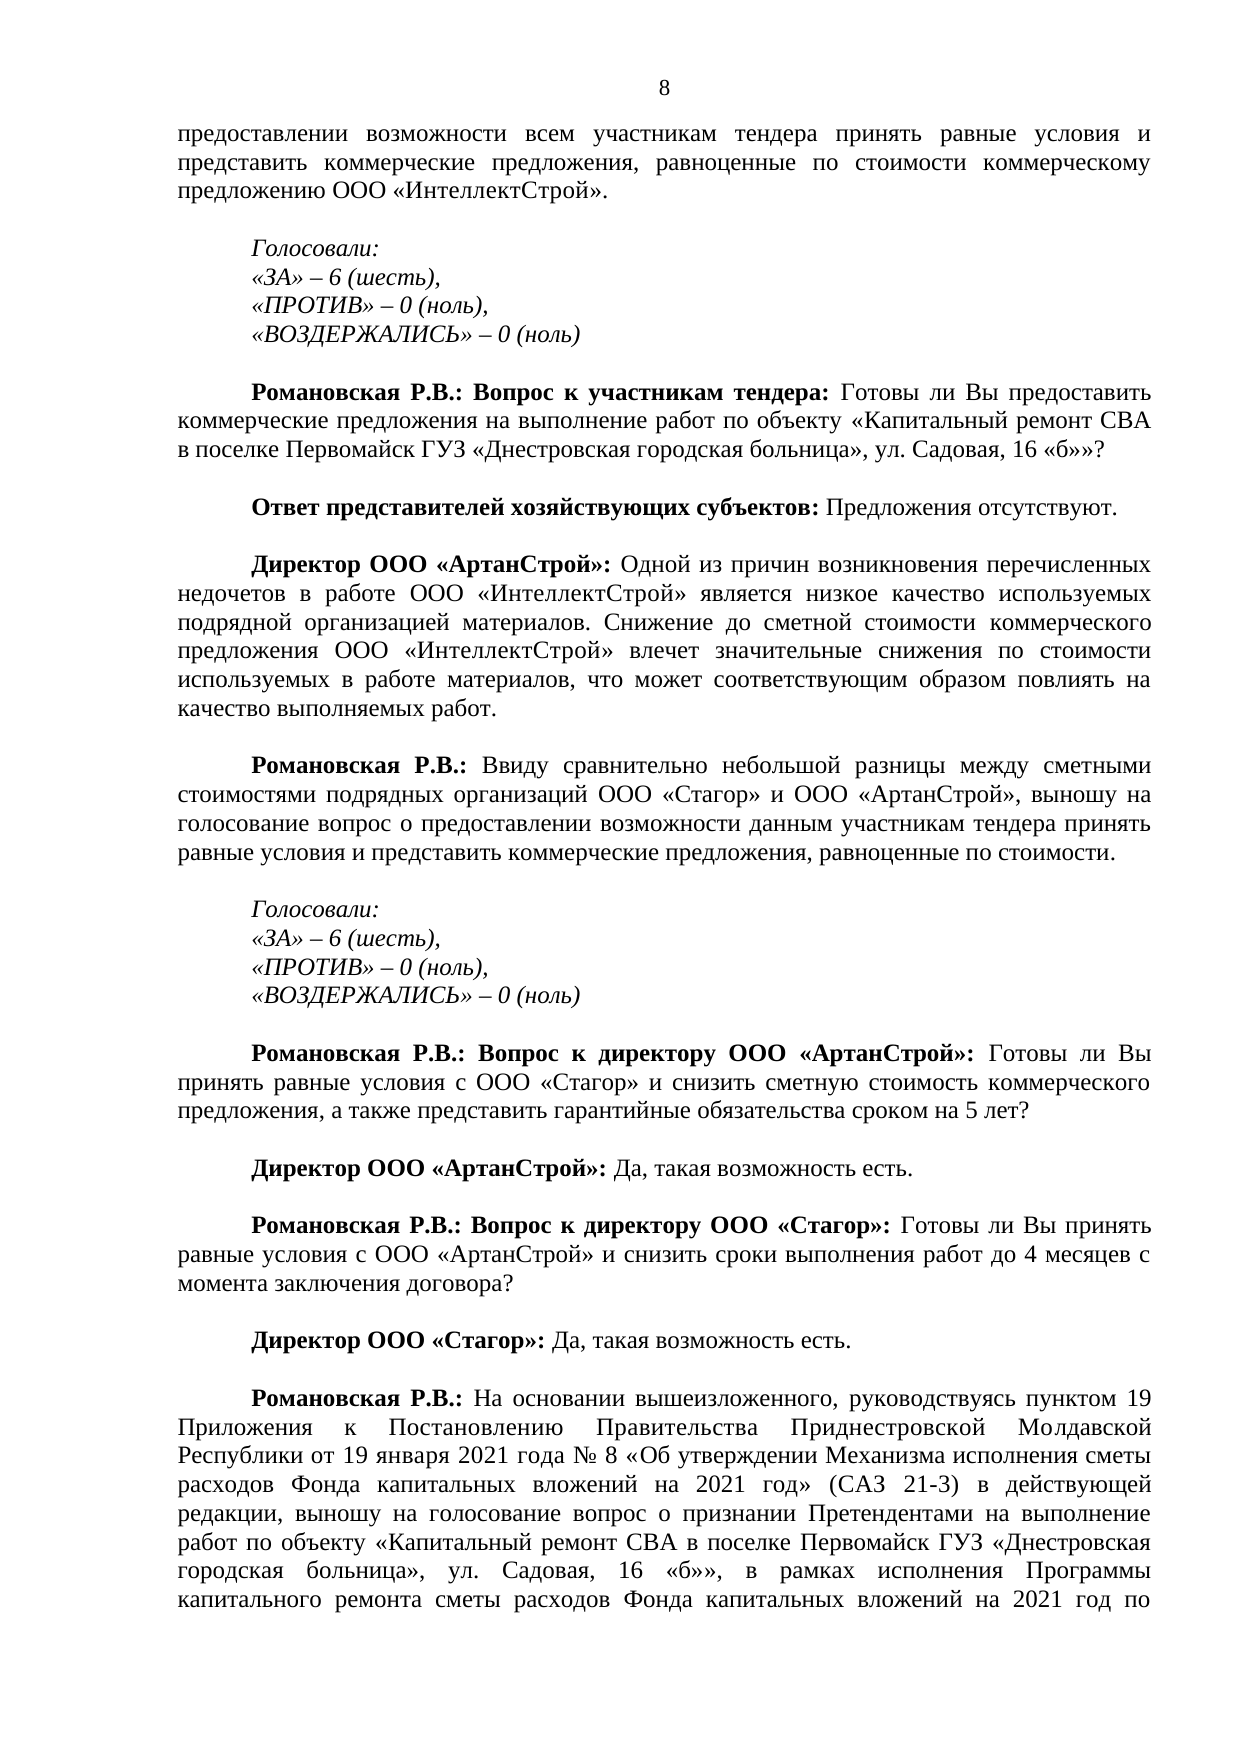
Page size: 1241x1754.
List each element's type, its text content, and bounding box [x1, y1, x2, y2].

text Голосовали: [177, 894, 1152, 923]
text Романовская Р.В.: Вопрос к директору ООО «АртанСтрой»: Готовы ли Вы принять равные условия с ООО «Стагор» и снизить сметную стоимость коммерческого предложения, а также представить гарантийные обязательства сроком на 5 лет? [177, 1038, 1152, 1124]
text Романовская Р.В.: Ввиду сравнительно небольшой разницы между сметными стоимостями подрядных организаций ООО «Стагор» и ООО «АртанСтрой», выношу на голосование вопрос о предоставлении возможности данным участникам тендера принять равные условия и представить коммерческие предложения, равноценные по стоимости. [177, 751, 1152, 866]
text Директор ООО «АртанСтрой»: Одной из причин возникновения перечисленных недочетов в работе ООО «ИнтеллектСтрой» является низкое качество используемых подрядной организацией материалов. Снижение до сметной стоимости коммерческого предложения ООО «ИнтеллектСтрой» влечет значительные снижения по стоимости используемых в работе материалов, что может соответствующим образом повлиять на качество выполняемых работ. [177, 549, 1152, 722]
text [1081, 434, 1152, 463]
text «ПРОТИВ» – 0 (ноль), [177, 952, 1152, 981]
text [177, 1556, 1152, 1613]
text «ЗА» – 6 (шесть), [177, 923, 1152, 952]
text Романовская Р.В.: Вопрос к участникам тендера: Готовы ли Вы предоставить коммерческие предложения на выполнение работ по объекту «Капитальный ремонт СВА в поселке Первомайск ГУЗ «Днестровская городская больница», ул. Садовая, 16 «б»»? [177, 377, 1152, 434]
text Голосовали: [177, 233, 1152, 262]
text Романовская Р.В.: Вопрос к директору ООО «Стагор»: Готовы ли Вы принять равные условия с ООО «АртанСтрой» и снизить сроки выполнения работ до 4 месяцев с момента заключения договора? [177, 1211, 1152, 1297]
text «ВОЗДЕРЖАЛИСЬ» – 0 (ноль) [177, 319, 1152, 348]
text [177, 118, 1152, 204]
text Ответ представителей хозяйствующих субъектов: Предложения отсутствуют. [177, 492, 1152, 521]
text Директор ООО «Стагор»: Да, такая возможность есть. [177, 1326, 1152, 1354]
text «ЗА» – 6 (шесть), [177, 262, 1152, 291]
text «ПРОТИВ» – 0 (ноль), [177, 291, 1152, 319]
text «ВОЗДЕРЖАЛИСЬ» – 0 (ноль) [177, 981, 1152, 1009]
text Директор ООО «АртанСтрой»: Да, такая возможность есть. [177, 1153, 1152, 1182]
